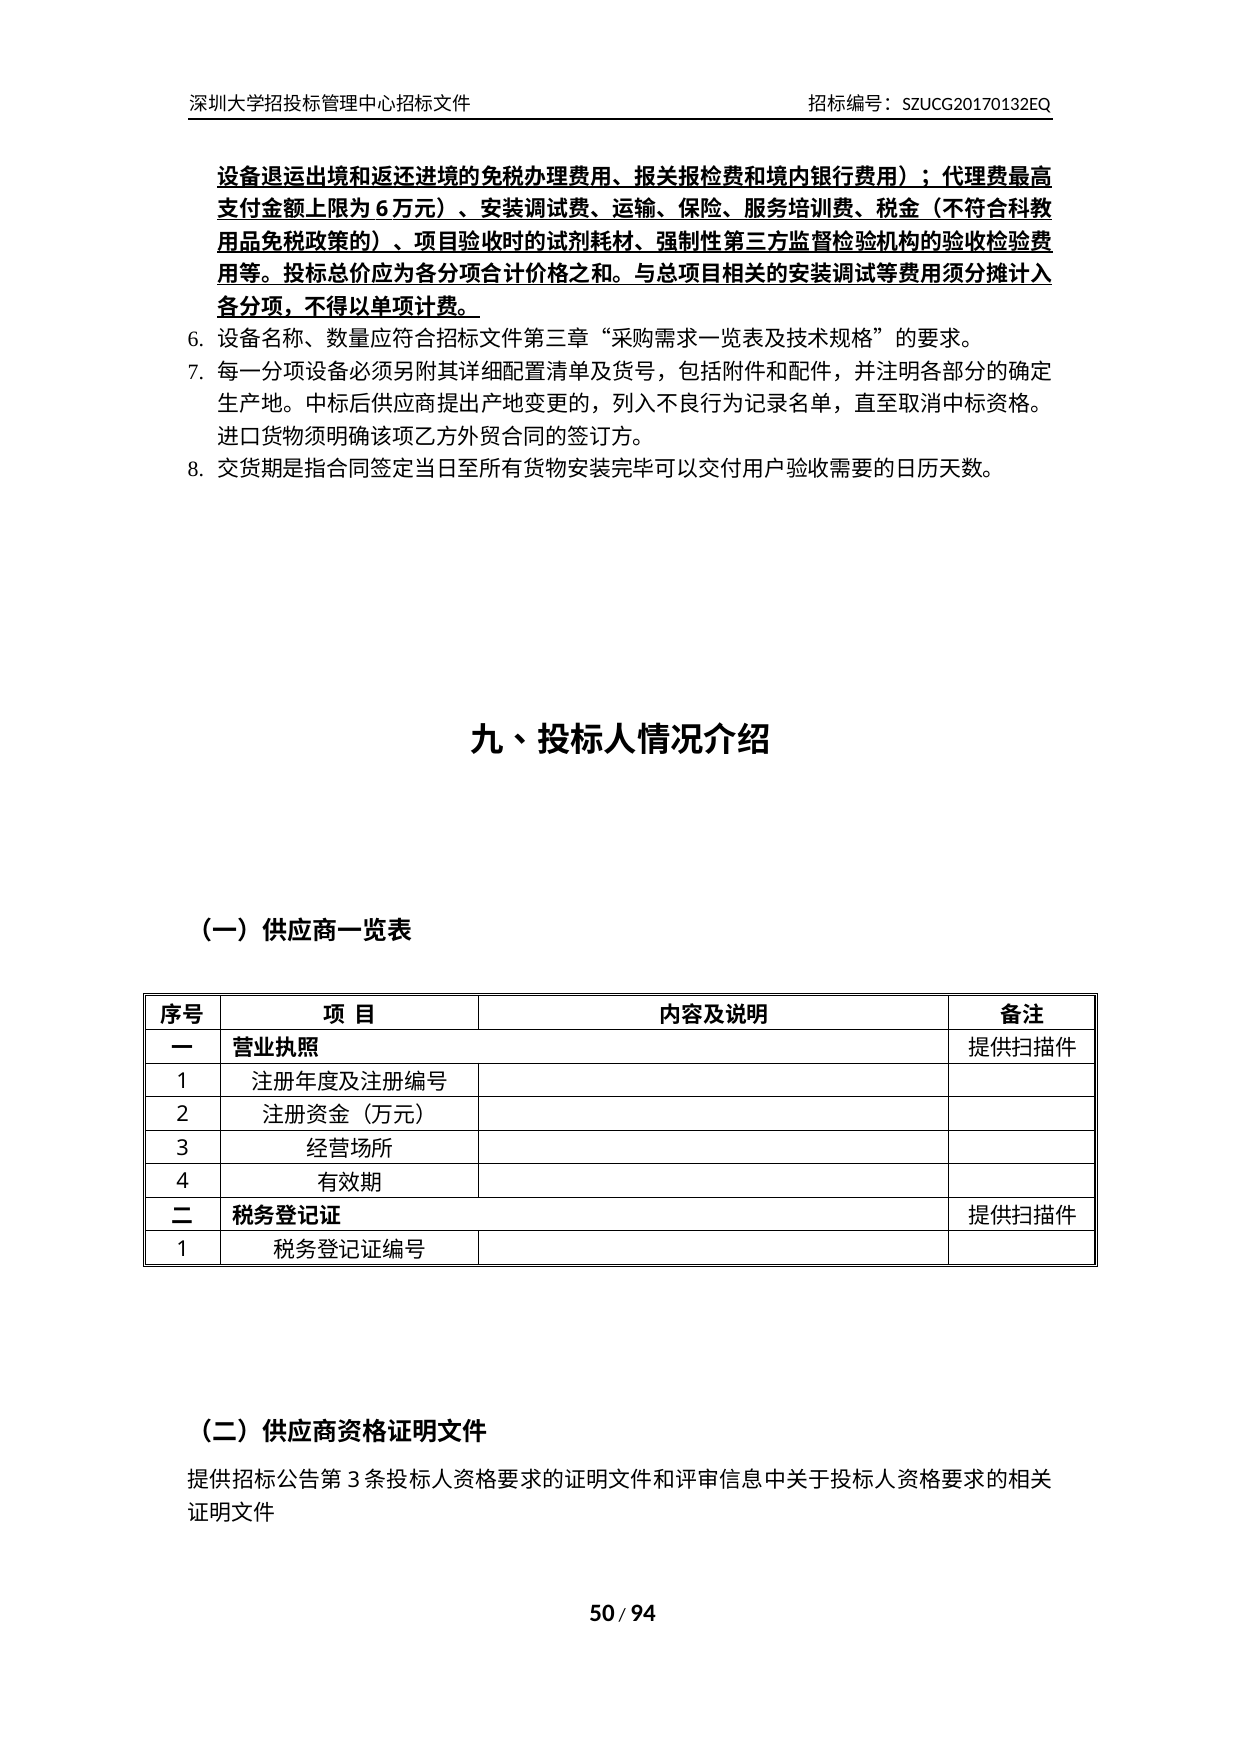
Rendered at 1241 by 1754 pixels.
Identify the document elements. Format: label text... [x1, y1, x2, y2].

table_cell [949, 1231, 1094, 1264]
text （一）供应商一览表 [187, 896, 1053, 961]
table_header 序号 [146, 996, 220, 1029]
table_cell 税务登记证编号 [221, 1231, 478, 1264]
table_cell 一 [146, 1030, 220, 1062]
table_cell [949, 1164, 1094, 1197]
table_cell 注册年度及注册编号 [221, 1064, 478, 1096]
table_cell 有效期 [221, 1164, 478, 1197]
text 提供招标公告第3条投标人资格要求的证明文件和评审信息中关于投标人资格要求的相关证明文件 [187, 1462, 1053, 1527]
table_cell 经营场所 [221, 1131, 478, 1163]
table_cell 税务登记证 [221, 1198, 948, 1230]
list 设备名称、数量应符合招标文件第三章“采购需求一览表及技术规格”的要求。 [187, 321, 1053, 353]
table_cell [949, 1097, 1094, 1129]
table_cell 提供扫描件 [949, 1198, 1094, 1230]
table_header 内容及说明 [479, 996, 948, 1029]
table_cell [479, 1097, 948, 1129]
table_cell 3 [146, 1131, 220, 1163]
table_cell [949, 1131, 1094, 1163]
table_cell 1 [146, 1231, 220, 1264]
subtitle 九、投标人情况介绍 [187, 706, 1053, 771]
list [187, 158, 1053, 321]
table_header 备注 [949, 996, 1094, 1029]
table_cell 4 [146, 1164, 220, 1197]
table_cell [479, 1064, 948, 1096]
table_cell 注册资金（万元） [221, 1097, 478, 1129]
table_cell [479, 1164, 948, 1197]
table_cell [479, 1231, 948, 1264]
list 交货期是指合同签定当日至所有货物安装完毕可以交付用户验收需要的日历天数。 [187, 451, 1053, 483]
table_cell [479, 1131, 948, 1163]
table_cell 二 [146, 1198, 220, 1230]
text （二）供应商资格证明文件 [187, 1397, 1053, 1462]
table_cell 2 [146, 1097, 220, 1129]
table_header 项 目 [221, 996, 478, 1029]
table_cell 营业执照 [221, 1030, 948, 1062]
table_cell 1 [146, 1064, 220, 1096]
table_cell 提供扫描件 [949, 1030, 1094, 1062]
list 每一分项设备必须另附其详细配置清单及货号，包括附件和配件，并注明各部分的确定生产地。中标后供应商提出产地变更的，列入不良行为记录名单，直至取消中标资格。进口货物须明确该项乙方外贸合同的签订方。 [187, 353, 1053, 451]
table_cell [949, 1064, 1094, 1096]
